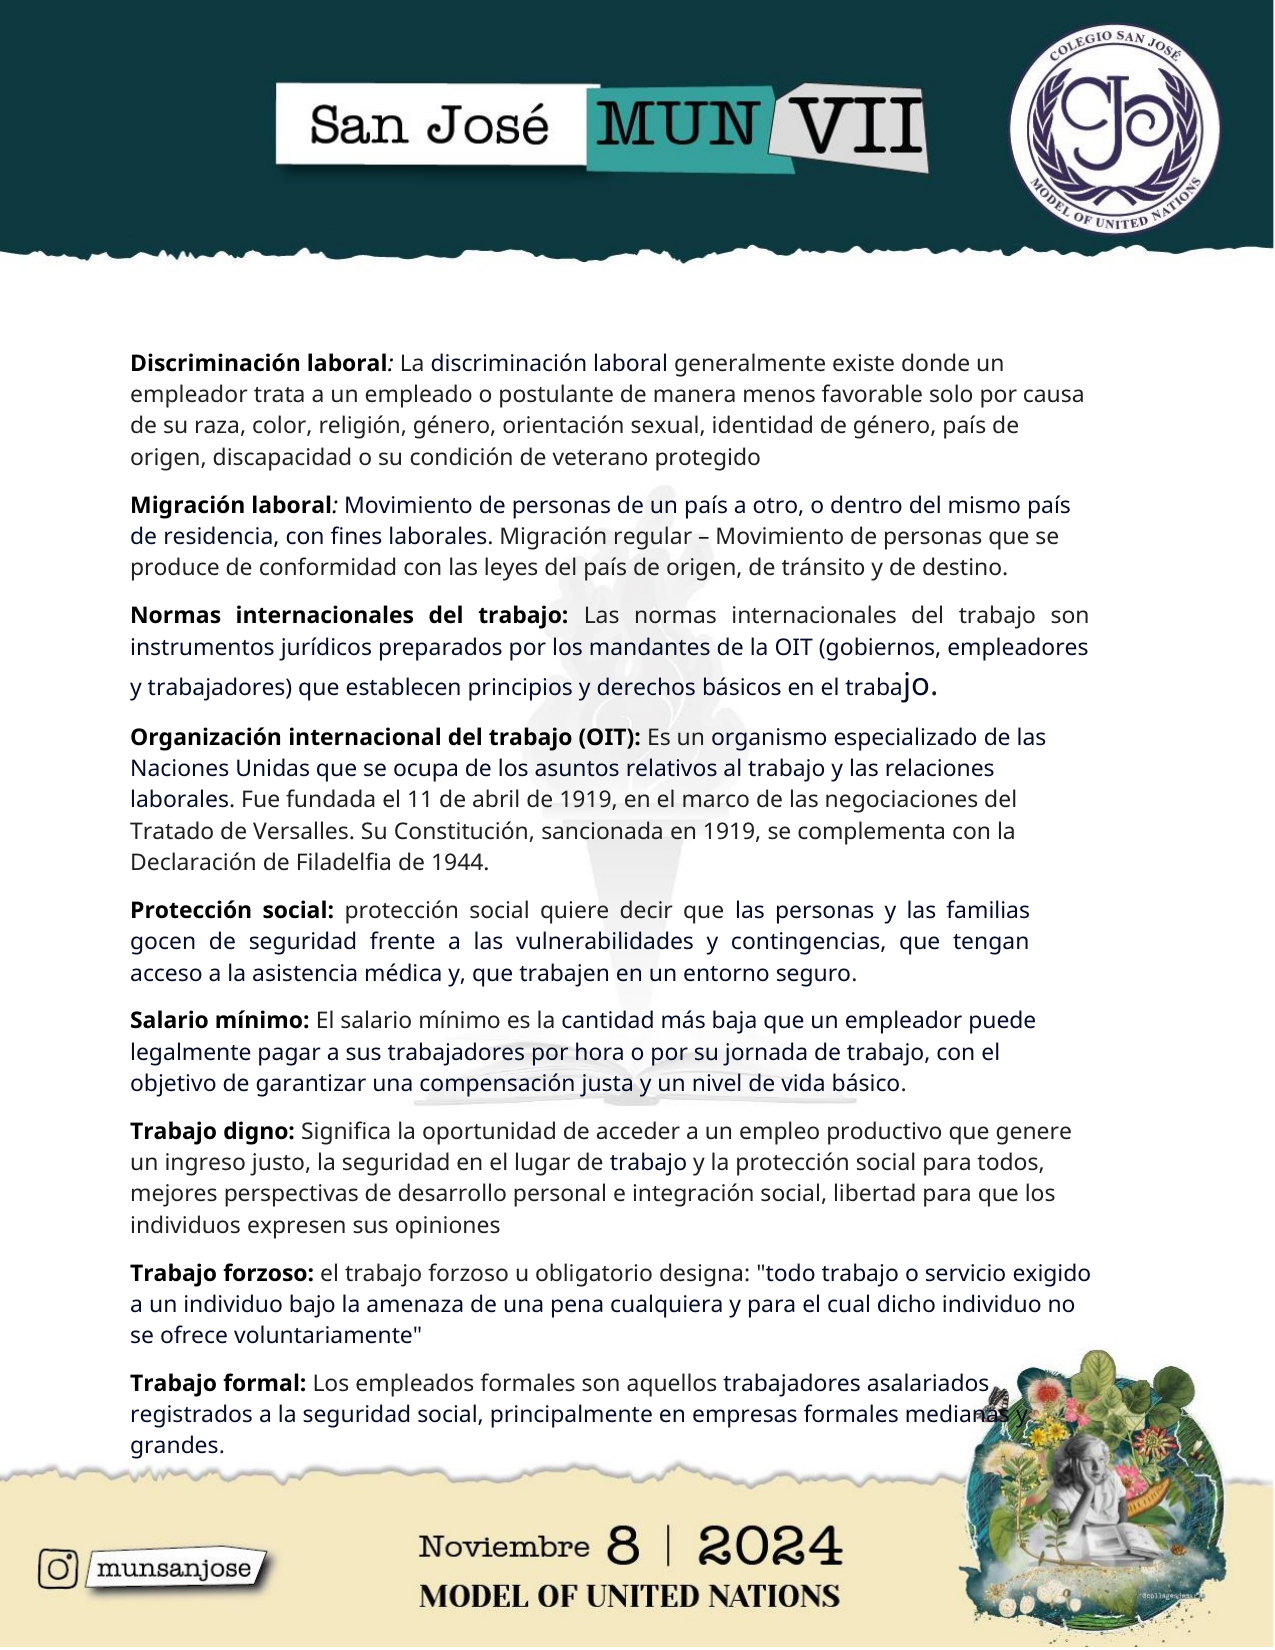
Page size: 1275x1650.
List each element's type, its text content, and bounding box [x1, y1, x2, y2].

text Protección social: protección social quiere decir que las personas y las familias gocen de seguridad frente a las vulnerabilidades y contingencias, que tengan acceso a la asistencia médica y, que trabajen en un entorno seguro. [130, 894, 1030, 988]
text Salario mínimo: El salario mínimo es la cantidad más baja que un empleador puede legalmente pagar a sus trabajadores por hora o por su jornada de trabajo, con el objetivo de garantizar una compensación justa y un nivel de vida básico. [130, 1004, 1067, 1098]
text Trabajo digno: Significa la oportunidad de acceder a un empleo productivo que genere un ingreso justo, la seguridad en el lugar de trabajo y la protección social para todos, mejores perspectivas de desarrollo personal e integración social, libertad para que los individuos expresen sus opiniones [130, 1115, 1072, 1240]
text Discriminación laboral: La discriminación laboral generalmente existe donde un empleador trata a un empleado o postulante de manera menos favorable solo por causa de su raza, color, religión, género, orientación sexual, identidad de género, país de origen, discapacidad o su condición de veterano protegido [130, 347, 1086, 472]
text Migración laboral: Movimiento de personas de un país a otro, o dentro del mismo país de residencia, con fines laborales. Migración regular – Movimiento de personas que se produce de conformidad con las leyes del país de origen, de tránsito y de destino. [130, 489, 1093, 582]
text Organización internacional del trabajo (OIT): Es un organismo especializado de las Naciones Unidas que se ocupa de los asuntos relativos al trabajo y las relaciones laborales. Fue fundada el 11 de abril de 1919, en el marco de las negociaciones del Tratado de Versalles. Su Constitución, sancionada en 1919, se complementa con la Declaración de Filadelfia de 1944. [130, 721, 1092, 877]
text Trabajo formal: Los empleados formales son aquellos trabajadores asalariados registrados a la seguridad social, principalmente en empresas formales medianas y grandes. [130, 1367, 1095, 1461]
text Trabajo forzoso: el trabajo forzoso u obligatorio designa: "todo trabajo o servicio exigido a un individuo bajo la amenaza de una pena cualquiera y para el cual dicho individuo no se ofrece voluntariamente" [130, 1256, 1095, 1350]
text Normas internacionales del trabajo: Las normas internacionales del trabajo son instrumentos jurídicos preparados por los mandantes de la OIT (gobiernos, empleadores y trabajadores) que establecen principios y derechos básicos en el trabajo. [130, 599, 1090, 704]
picture [0, 0, 1274, 1647]
